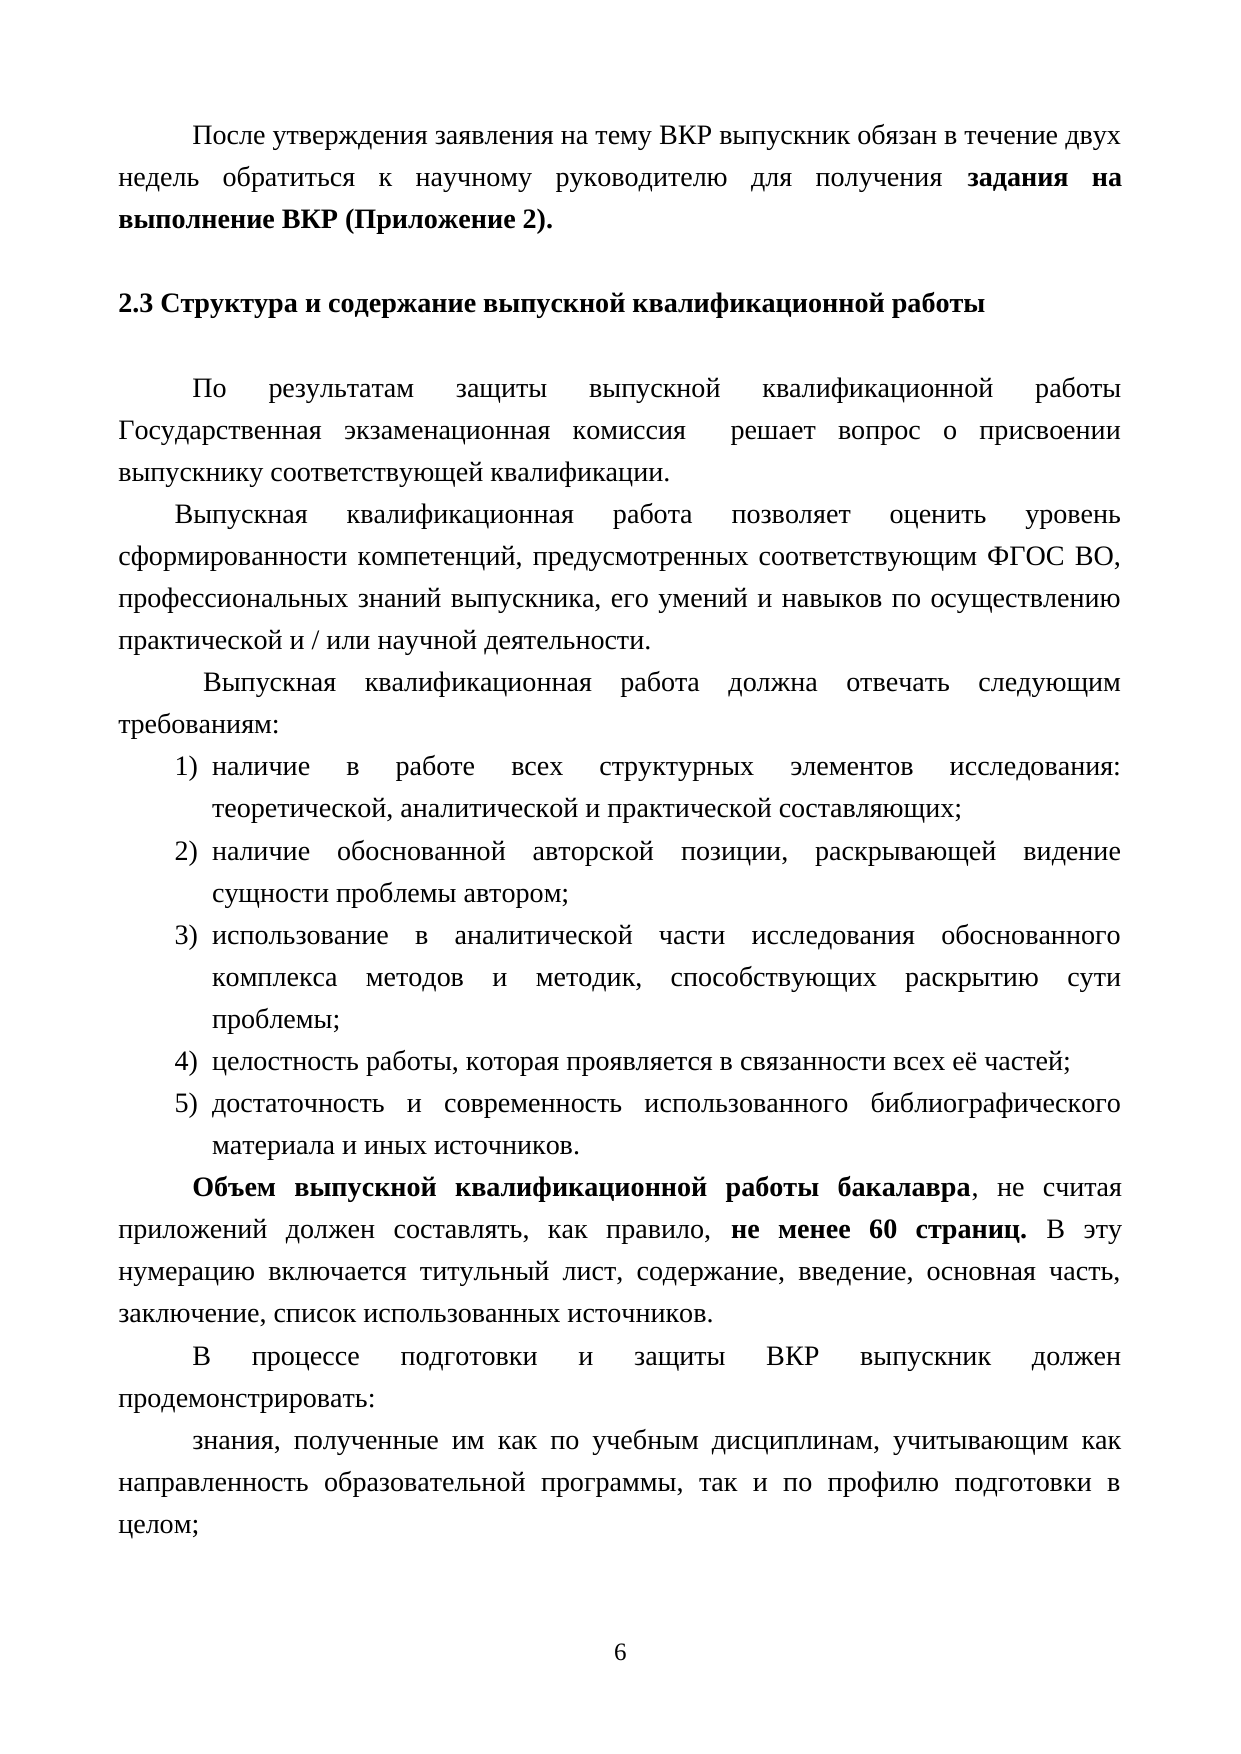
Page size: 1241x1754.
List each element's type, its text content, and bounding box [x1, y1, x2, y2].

text После утверждения заявления на тему ВКР выпускник обязан в течение двух недель обратиться к научному руководителю для получения задания на выполнение ВКР (Приложение 2). [118, 118, 1122, 235]
text По результатам защиты выпускной квалификационной работы Государственная экзаменационная комиссия решает вопрос о присвоении выпускнику соответствующей квалификации. [118, 371, 1122, 487]
list наличие в работе всех структурных элементов исследования: теоретической, аналитической и практической составляющих; [174, 749, 1122, 824]
text Объем выпускной квалификационной работы бакалавра, не считая приложений должен составлять, как правило, не менее 60 страниц. В эту нумерацию включается титульный лист, содержание, введение, основная часть, заключение, список использованных источников. [118, 1170, 1122, 1329]
text знания, полученные им как по учебным дисциплинам, учитывающим как направленность образовательной программы, так и по профилю подготовки в целом; [118, 1423, 1122, 1539]
text В процессе подготовки и защиты ВКР выпускник должен продемонстрировать: [118, 1338, 1122, 1413]
list наличие обоснованной авторской позиции, раскрывающей видение сущности проблемы автором; [174, 833, 1122, 908]
text 2.3 Структура и содержание выпускной квалификационной работы [118, 286, 1122, 319]
list целостность работы, которая проявляется в связанности всех её частей; [174, 1044, 1122, 1076]
list достаточность и современность использованного библиографического материала и иных источников. [174, 1086, 1122, 1161]
list использование в аналитической части исследования обоснованного комплекса методов и методик, способствующих раскрытию сути проблемы; [174, 918, 1122, 1034]
text Выпускная квалификационная работа позволяет оценить уровень сформированности компетенций, предусмотренных соответствующим ФГОС ВО, профессиональных знаний выпускника, его умений и навыков по осуществлению практической и / или научной деятельности. [118, 497, 1122, 656]
text Выпускная квалификационная работа должна отвечать следующим требованиям: [118, 665, 1122, 740]
